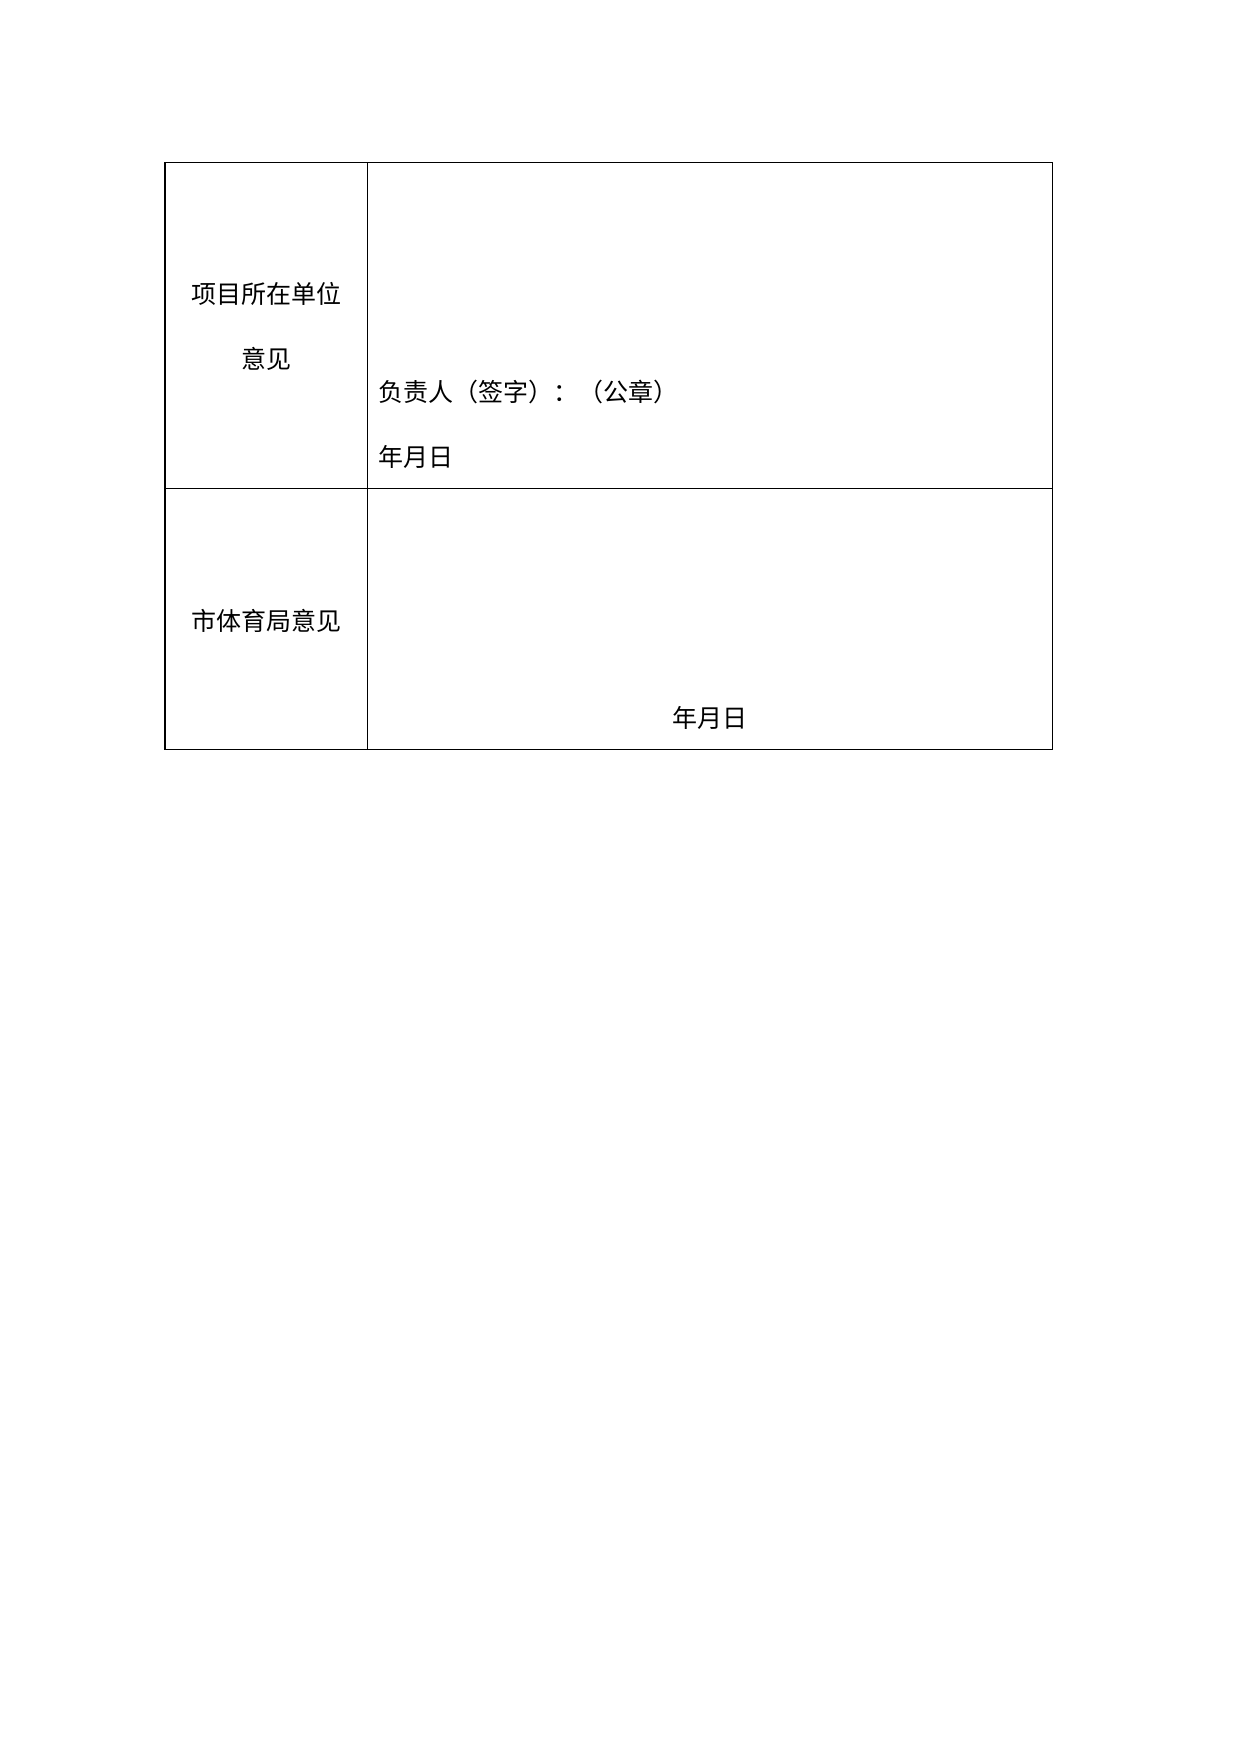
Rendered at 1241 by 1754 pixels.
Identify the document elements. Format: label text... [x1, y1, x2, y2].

table_cell 市体育局意见 [166, 489, 367, 749]
table_cell 项目所在单位 意见 [166, 163, 367, 488]
table_cell 年月日 [368, 489, 1052, 749]
table_cell 负责人（签字）：（公章） 年月日 [368, 163, 1052, 488]
